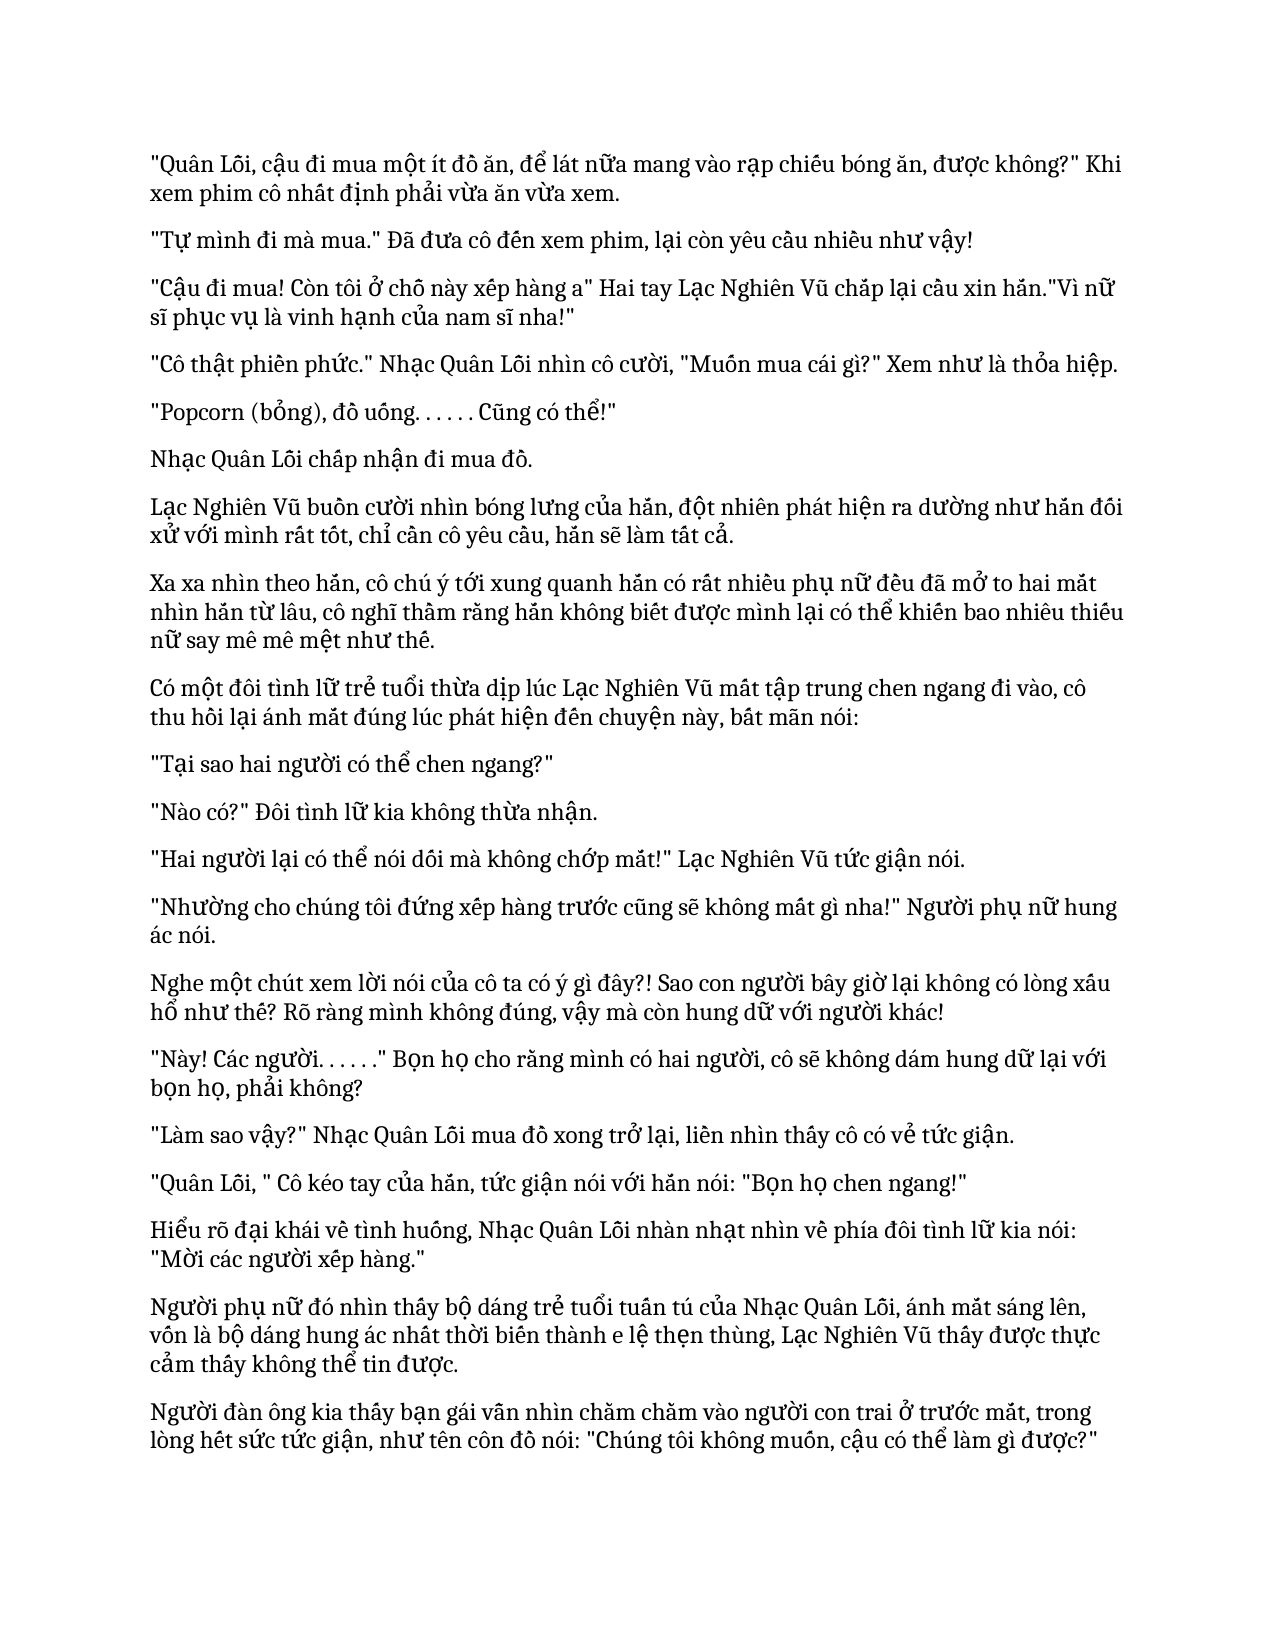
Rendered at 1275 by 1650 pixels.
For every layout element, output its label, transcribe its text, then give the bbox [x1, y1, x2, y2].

text "Nhường cho chúng tôi đứng xếp hàng trước cũng sẽ không mất gì nha!" Người phụ nữ hung ác nói. [150, 892, 1125, 950]
text "Nào có?" Đôi tình lữ kia không thừa nhận. [150, 797, 1125, 826]
text Lạc Nghiên Vũ buồn cười nhìn bóng lưng của hắn, đột nhiên phát hiện ra dường như hắn đối xử với mình rất tốt, chỉ cần cô yêu cầu, hắn sẽ làm tất cả. [150, 492, 1125, 550]
text "Popcorn (bỏng), đồ uống. . . . . . Cũng có thể!" [150, 397, 1125, 426]
text Nhạc Quân Lỗi chấp nhận đi mua đồ. [150, 445, 1125, 474]
text Người đàn ông kia thấy bạn gái vẫn nhìn chằm chằm vào người con trai ở trước mắt, trong lòng hết sức tức giận, như tên côn đồ nói: "Chúng tôi không muốn, cậu có thể làm gì được?" [150, 1397, 1125, 1455]
text "Tự mình đi mà mua." Đã đưa cô đến xem phim, lại còn yêu cầu nhiều như vậy! [150, 226, 1125, 255]
text "Quân Lỗi, " Cô kéo tay của hắn, tức giận nói với hắn nói: "Bọn họ chen ngang!" [150, 1169, 1125, 1197]
text "Tại sao hai người có thể chen ngang?" [150, 750, 1125, 779]
text Người phụ nữ đó nhìn thấy bộ dáng trẻ tuổi tuấn tú của Nhạc Quân Lỗi, ánh mắt sáng lên, vốn là bộ dáng hung ác nhất thời biến thành e lệ thẹn thùng, Lạc Nghiên Vũ thấy được thực cảm thấy không thể tin được. [150, 1292, 1125, 1379]
text "Hai người lại có thể nói dối mà không chớp mắt!" Lạc Nghiên Vũ tức giận nói. [150, 845, 1125, 874]
text Có một đôi tình lữ trẻ tuổi thừa dịp lúc Lạc Nghiên Vũ mất tập trung chen ngang đi vào, cô thu hồi lại ánh mắt đúng lúc phát hiện đến chuyện này, bất mãn nói: [150, 674, 1125, 731]
text Xa xa nhìn theo hắn, cô chú ý tới xung quanh hắn có rất nhiều phụ nữ đều đã mở to hai mắt nhìn hắn từ lâu, cô nghĩ thầm rằng hắn không biết được mình lại có thể khiến bao nhiêu thiếu nữ say mê mê mệt như thế. [150, 569, 1125, 655]
text Nghe một chút xem lời nói của cô ta có ý gì đây?! Sao con người bây giờ lại không có lòng xấu hổ như thế? Rõ ràng mình không đúng, vậy mà còn hung dữ với người khác! [150, 969, 1125, 1026]
text "Cậu đi mua! Còn tôi ở chỗ này xếp hàng a" Hai tay Lạc Nghiên Vũ chắp lại cầu xin hắn."Vì nữ sĩ phục vụ là vinh hạnh của nam sĩ nha!" [150, 274, 1125, 331]
text "Làm sao vậy?" Nhạc Quân Lỗi mua đồ xong trở lại, liền nhìn thấy cô có vẻ tức giận. [150, 1121, 1125, 1150]
text "Quân Lỗi, cậu đi mua một ít đồ ăn, để lát nữa mang vào rạp chiếu bóng ăn, được không?" Khi xem phim cô nhất định phải vừa ăn vừa xem. [150, 150, 1125, 207]
text "Cô thật phiền phức." Nhạc Quân Lỗi nhìn cô cười, "Muốn mua cái gì?" Xem như là thỏa hiệp. [150, 350, 1125, 379]
text "Này! Các người. . . . . ." Bọn họ cho rằng mình có hai người, cô sẽ không dám hung dữ lại với bọn họ, phải không? [150, 1045, 1125, 1102]
text Hiểu rõ đại khái về tình huống, Nhạc Quân Lỗi nhàn nhạt nhìn về phía đôi tình lữ kia nói: "Mời các người xếp hàng." [150, 1216, 1125, 1274]
